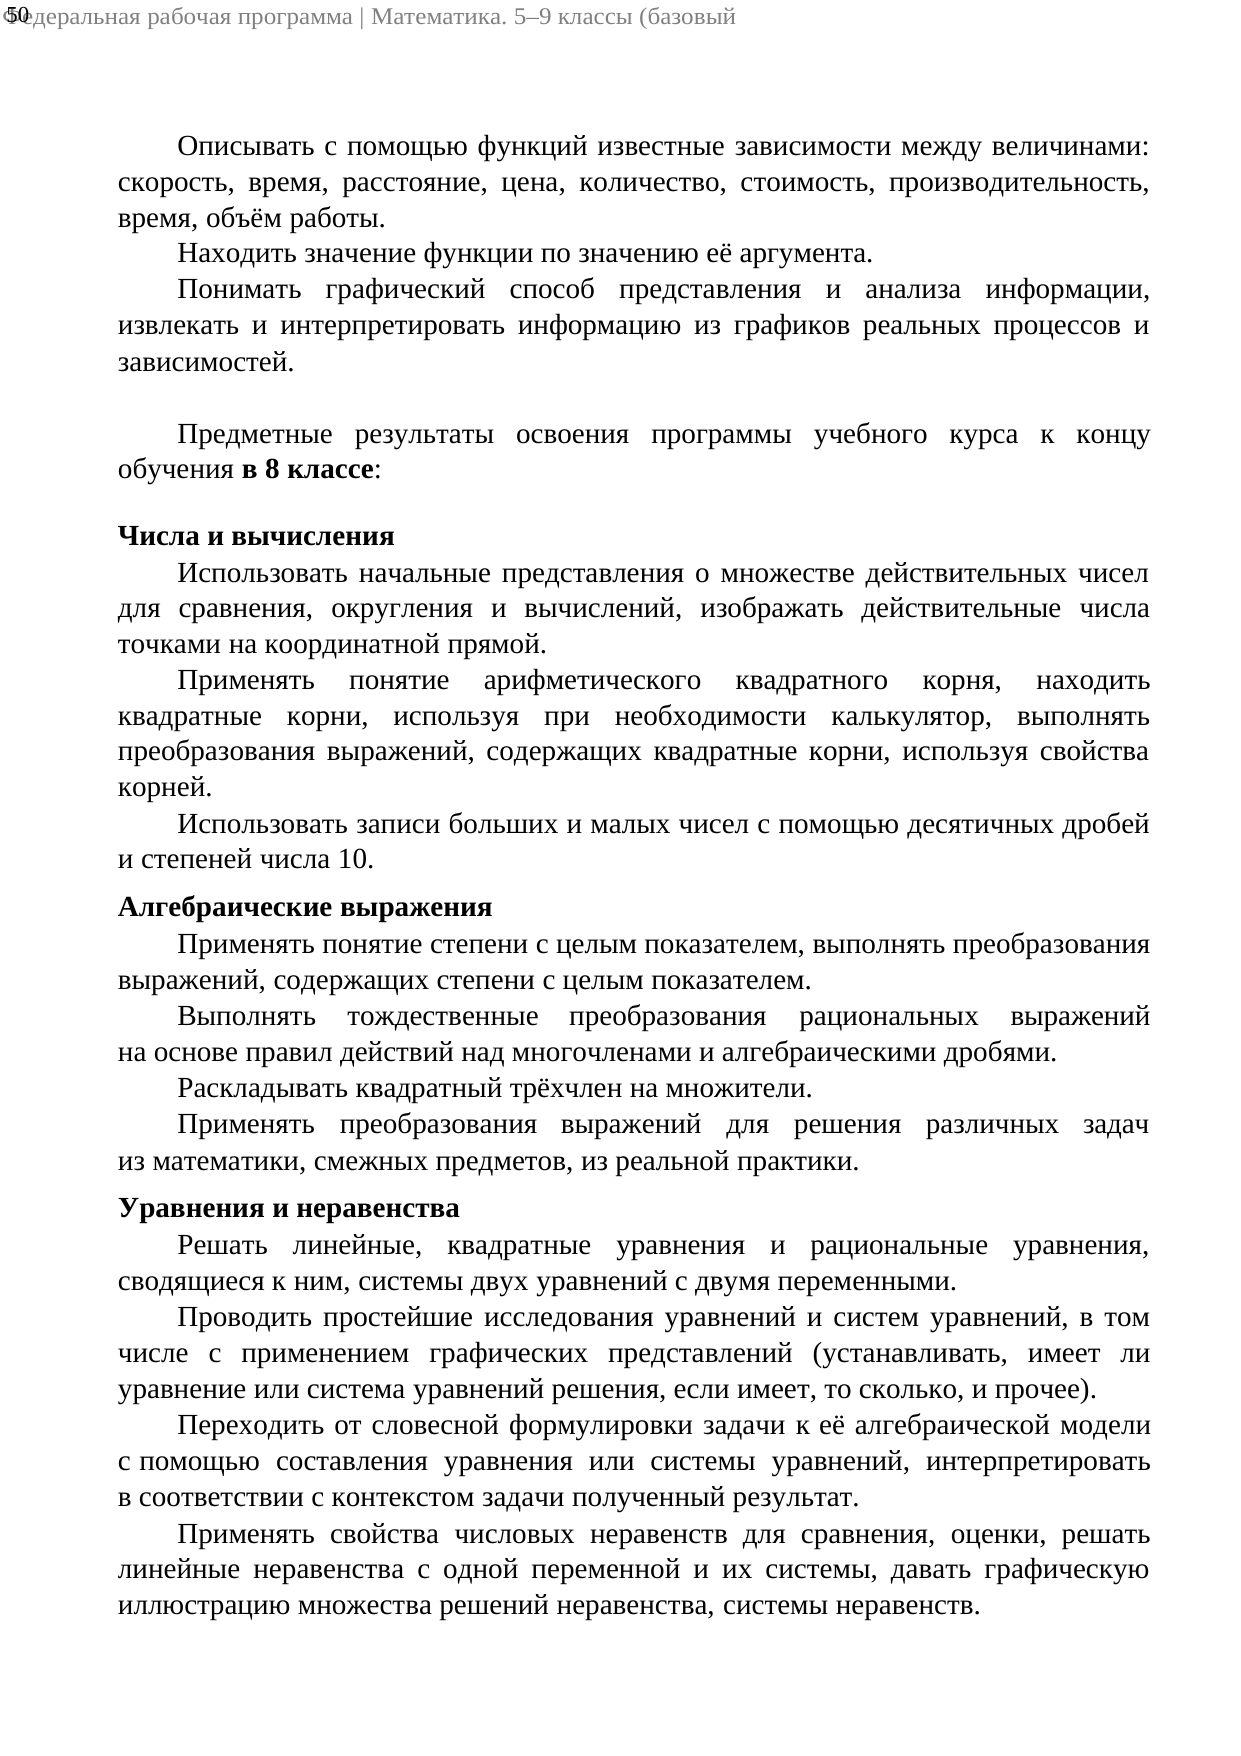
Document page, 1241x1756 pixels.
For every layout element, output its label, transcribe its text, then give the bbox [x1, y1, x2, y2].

subtitle Числа и вычисления [118, 518, 1165, 552]
text Применять преобразования выражений для решения различных задач из математики, смежных предметов, из реальной практики. [118, 1106, 1149, 1176]
text Переходить от словесной формулировки задачи к её алгебраической модели с помощью составления уравнения или системы уравнений, интерпретировать в соответствии с контекстом задачи полученный результат. [118, 1407, 1151, 1513]
text Применять понятие арифметического квадратного корня, находить квадратные корни, используя при необходимости калькулятор, выполнять преобразования выражений, содержащих квадратные корни, используя свойства корней. [118, 662, 1150, 803]
text Использовать начальные представления о множестве действительных чисел для сравнения, округления и вычислений, изображать действительные числа точками на координатной прямой. [118, 555, 1150, 659]
text Находить значение функции по значению её аргумента. [177, 236, 1165, 269]
text Выполнять тождественные преобразования рациональных выражений на основе правил действий над многочленами и алгебраическими дробями. [118, 998, 1151, 1068]
text Понимать графический способ представления и анализа информации, извлекать и интерпретировать информацию из графиков реальных процессов и зависимостей. [118, 271, 1150, 377]
text Описывать с помощью функций известные зависимости между величинами: скорость, время, расстояние, цена, количество, стоимость, производительность, время, объём работы. [118, 128, 1150, 233]
text Использовать записи больших и малых чисел с помощью десятичных дробей и степеней числа 10. [118, 806, 1151, 875]
subtitle Уравнения и неравенства [118, 1191, 1165, 1224]
text Раскладывать квадратный трёхчлен на множители. [177, 1070, 1165, 1103]
text Применять понятие степени с целым показателем, выполнять преобразования выражений, содержащих степени с целым показателем. [118, 926, 1165, 996]
text Решать линейные, квадратные уравнения и рациональные уравнения, сводящиеся к ним, системы двух уравнений с двумя переменными. [118, 1227, 1149, 1296]
subtitle Алгебраические выражения [118, 889, 1165, 923]
text Применять свойства числовых неравенств для сравнения, оценки, решать линейные неравенства с одной переменной и их системы, давать графическую иллюстрацию множества решений неравенства, системы неравенств. [118, 1516, 1150, 1620]
text Проводить простейшие исследования уравнений и систем уравнений, в том числе с применением графических представлений (устанавливать, имеет ли уравнение или система уравнений решения, если имеет, то сколько, и прочее). [118, 1299, 1151, 1404]
text Предметные результаты освоения программы учебного курса к концу обучения в 8 классе: [118, 416, 1151, 485]
